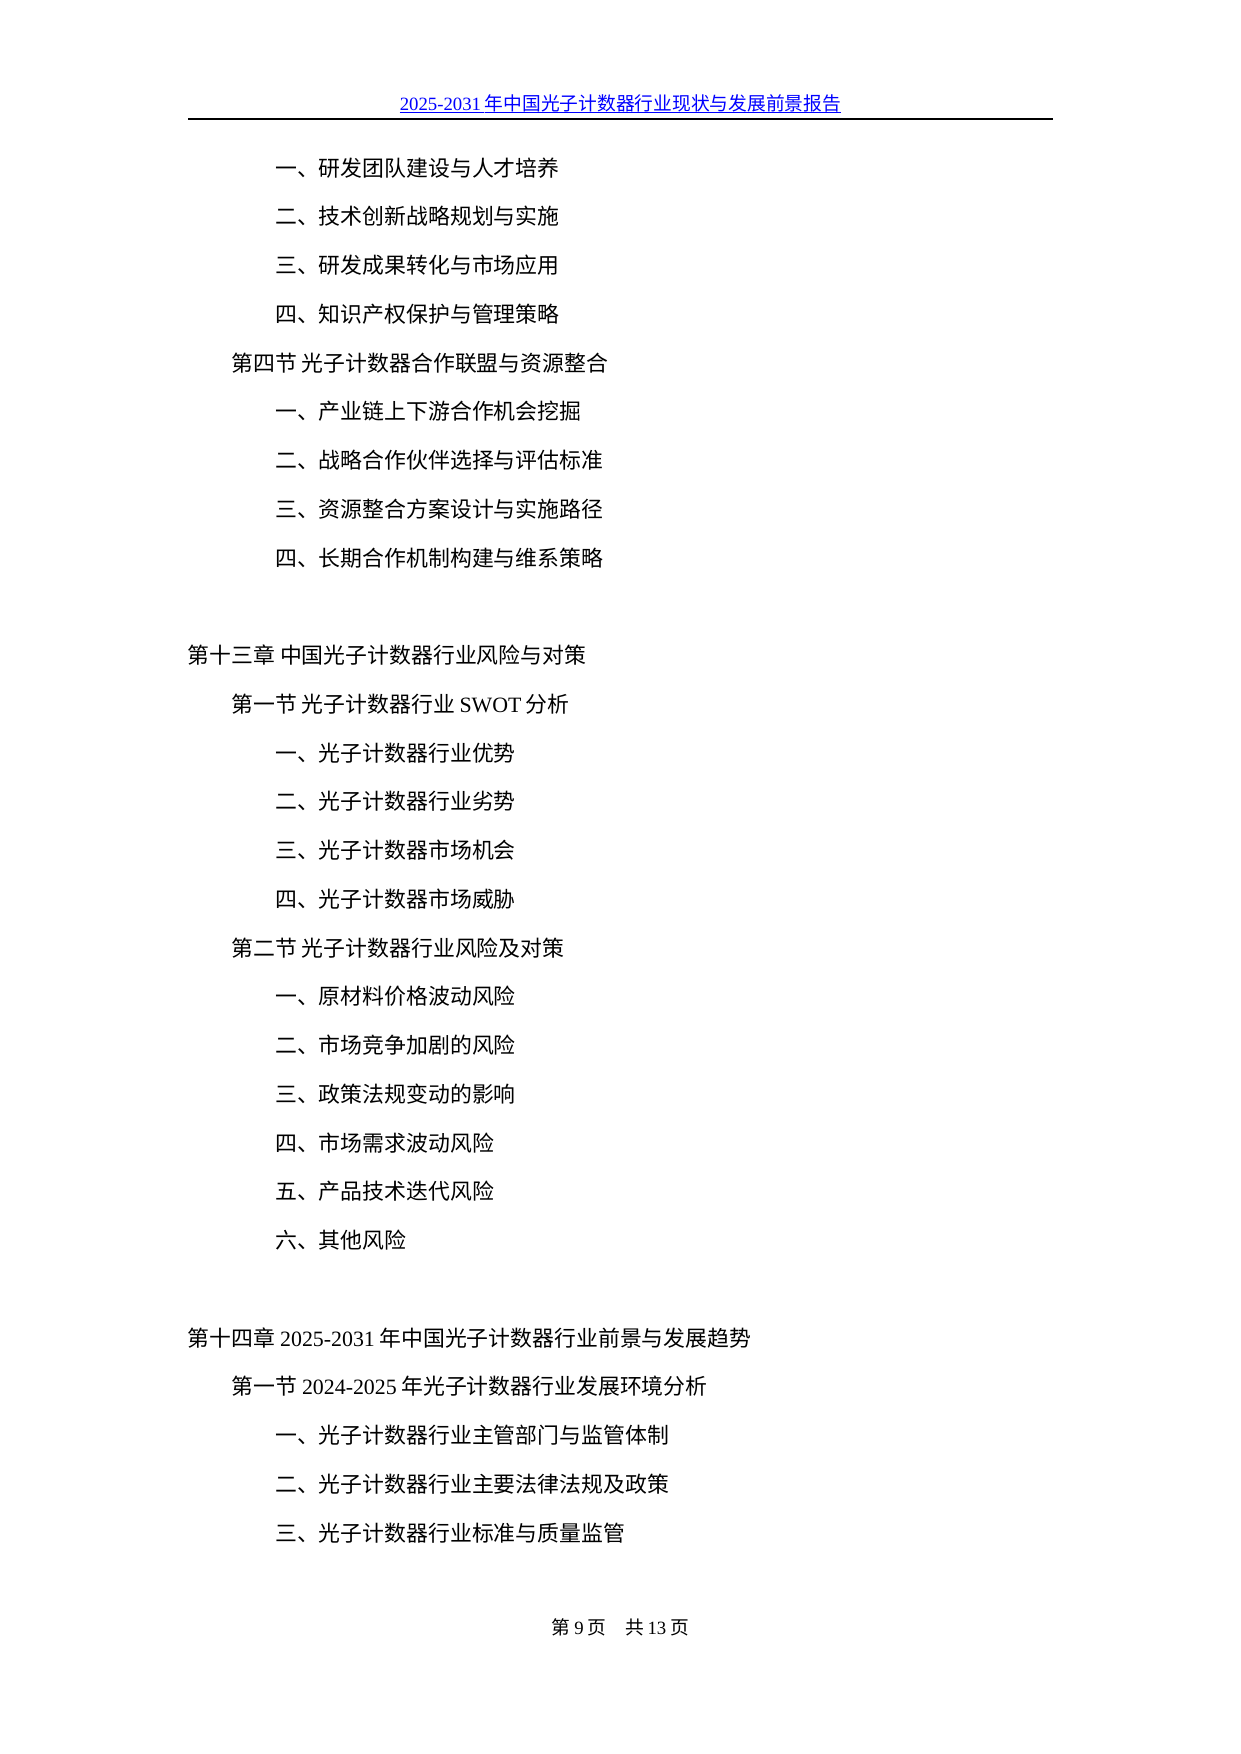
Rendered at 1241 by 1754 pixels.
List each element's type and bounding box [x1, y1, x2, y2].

text [187, 150, 1053, 1548]
